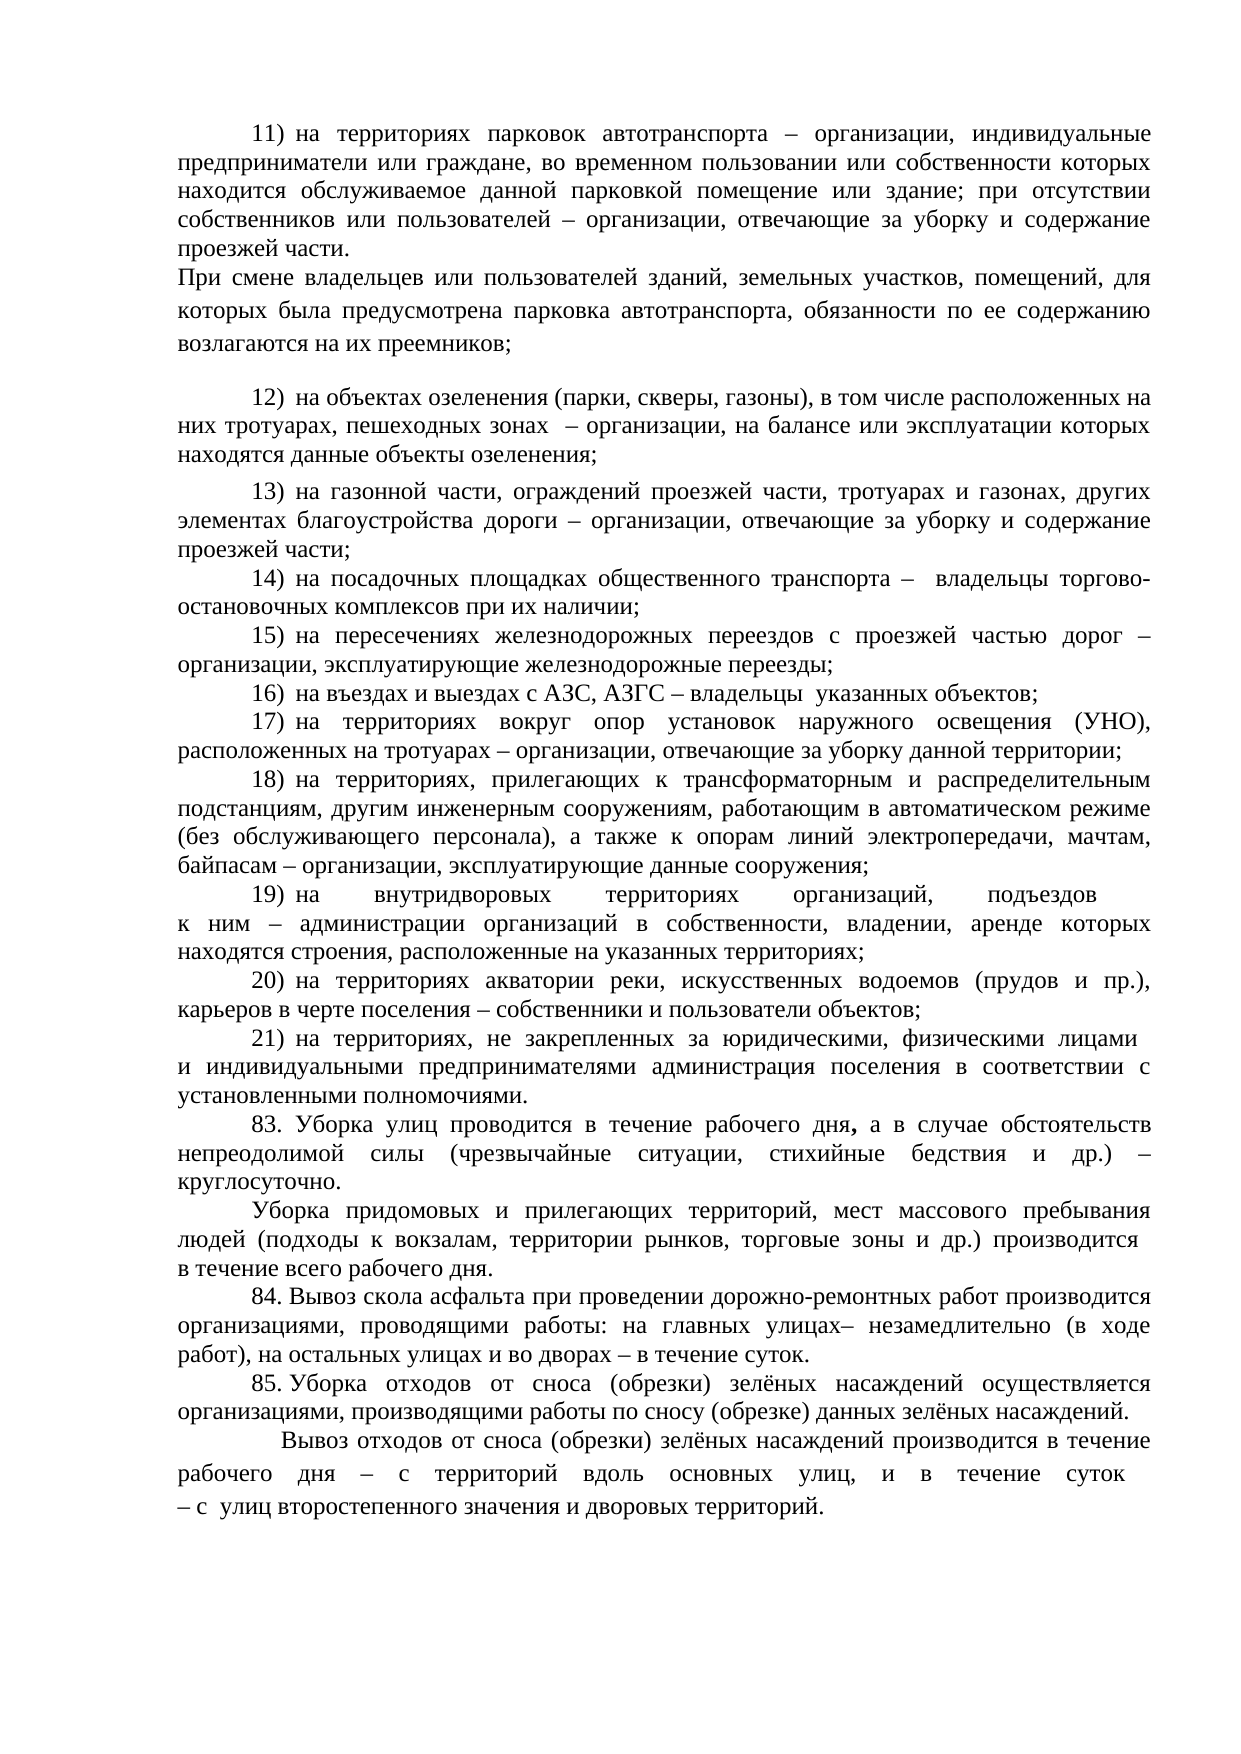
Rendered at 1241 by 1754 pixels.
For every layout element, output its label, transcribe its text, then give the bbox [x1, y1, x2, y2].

list на территориях, не закрепленных за юридическими, физическими лицами и индивидуальными предпринимателями администрация поселения в соответствии с установленными полномочиями. [177, 1023, 1152, 1109]
list на объектах озеленения (парки, скверы, газоны), в том числе расположенных на них тротуарах, пешеходных зонах – организации, на балансе или эксплуатации которых находятся данные объекты озеленения; [177, 382, 1152, 468]
list на въездах и выездах с АЗС, АЗГС – владельцы указанных объектов; [177, 678, 1152, 706]
list на посадочных площадках общественного транспорта – владельцы торгово-остановочных комплексов при их наличии; [177, 563, 1152, 620]
list 85. Уборка отходов от сноса (обрезки) зелёных насаждений осуществляется организациями, производящими работы по сносу (обрезке) данных зелёных насаждений. [177, 1368, 1152, 1425]
list Уборка придомовых и прилегающих территорий, мест массового пребывания людей (подходы к вокзалам, территории рынков, торговые зоны и др.) производится в течение всего рабочего дня. [177, 1195, 1152, 1281]
list на пересечениях железнодорожных переездов с проезжей частью дорог – организации, эксплуатирующие железнодорожные переезды; [177, 620, 1152, 678]
text Вывоз отходов от сноса (обрезки) зелёных насаждений производится в течение рабочего дня – с территорий вдоль основных улиц, и в течение суток – с улиц второстепенного значения и дворовых территорий. [177, 1425, 1152, 1520]
list на газонной части, ограждений проезжей части, тротуарах и газонах, других элементах благоустройства дороги – организации, отвечающие за уборку и содержание проезжей части; [177, 476, 1152, 563]
list на территориях, прилегающих к трансформаторным и распределительным подстанциям, другим инженерным сооружениям, работающим в автоматическом режиме (без обслуживающего персонала), а также к опорам линий электропередачи, мачтам, байпасам – организации, эксплуатирующие данные сооружения; [177, 764, 1152, 879]
list на территориях акватории реки, искусственных водоемов (прудов и пр.), карьеров в черте поселения – собственники и пользователи объектов; [177, 965, 1152, 1023]
list 83. Уборка улиц проводится в течение рабочего дня, а в случае обстоятельств непреодолимой силы (чрезвычайные ситуации, стихийные бедствия и др.) – круглосуточно. [177, 1109, 1152, 1195]
list на территориях парковок автотранспорта – организации, индивидуальные предприниматели или граждане, во временном пользовании или собственности которых находится обслуживаемое данной парковкой помещение или здание; при отсутствии собственников или пользователей – организации, отвечающие за уборку и содержание проезжей части. [177, 118, 1152, 262]
text При смене владельцев или пользователей зданий, земельных участков, помещений, для которых была предусмотрена парковка автотранспорта, обязанности по ее содержанию возлагаются на их преемников; [177, 262, 1152, 357]
list на внутридворовых территориях организаций, подъездов к ним – администрации организаций в собственности, владении, аренде которых находятся строения, расположенные на указанных территориях; [177, 879, 1152, 965]
list 84. Вывоз скола асфальта при проведении дорожно-ремонтных работ производится организациями, проводящими работы: на главных улицах– незамедлительно (в ходе работ), на остальных улицах и во дворах – в течение суток. [177, 1281, 1152, 1368]
list на территориях вокруг опор установок наружного освещения (УНО), расположенных на тротуарах – организации, отвечающие за уборку данной территории; [177, 706, 1152, 764]
